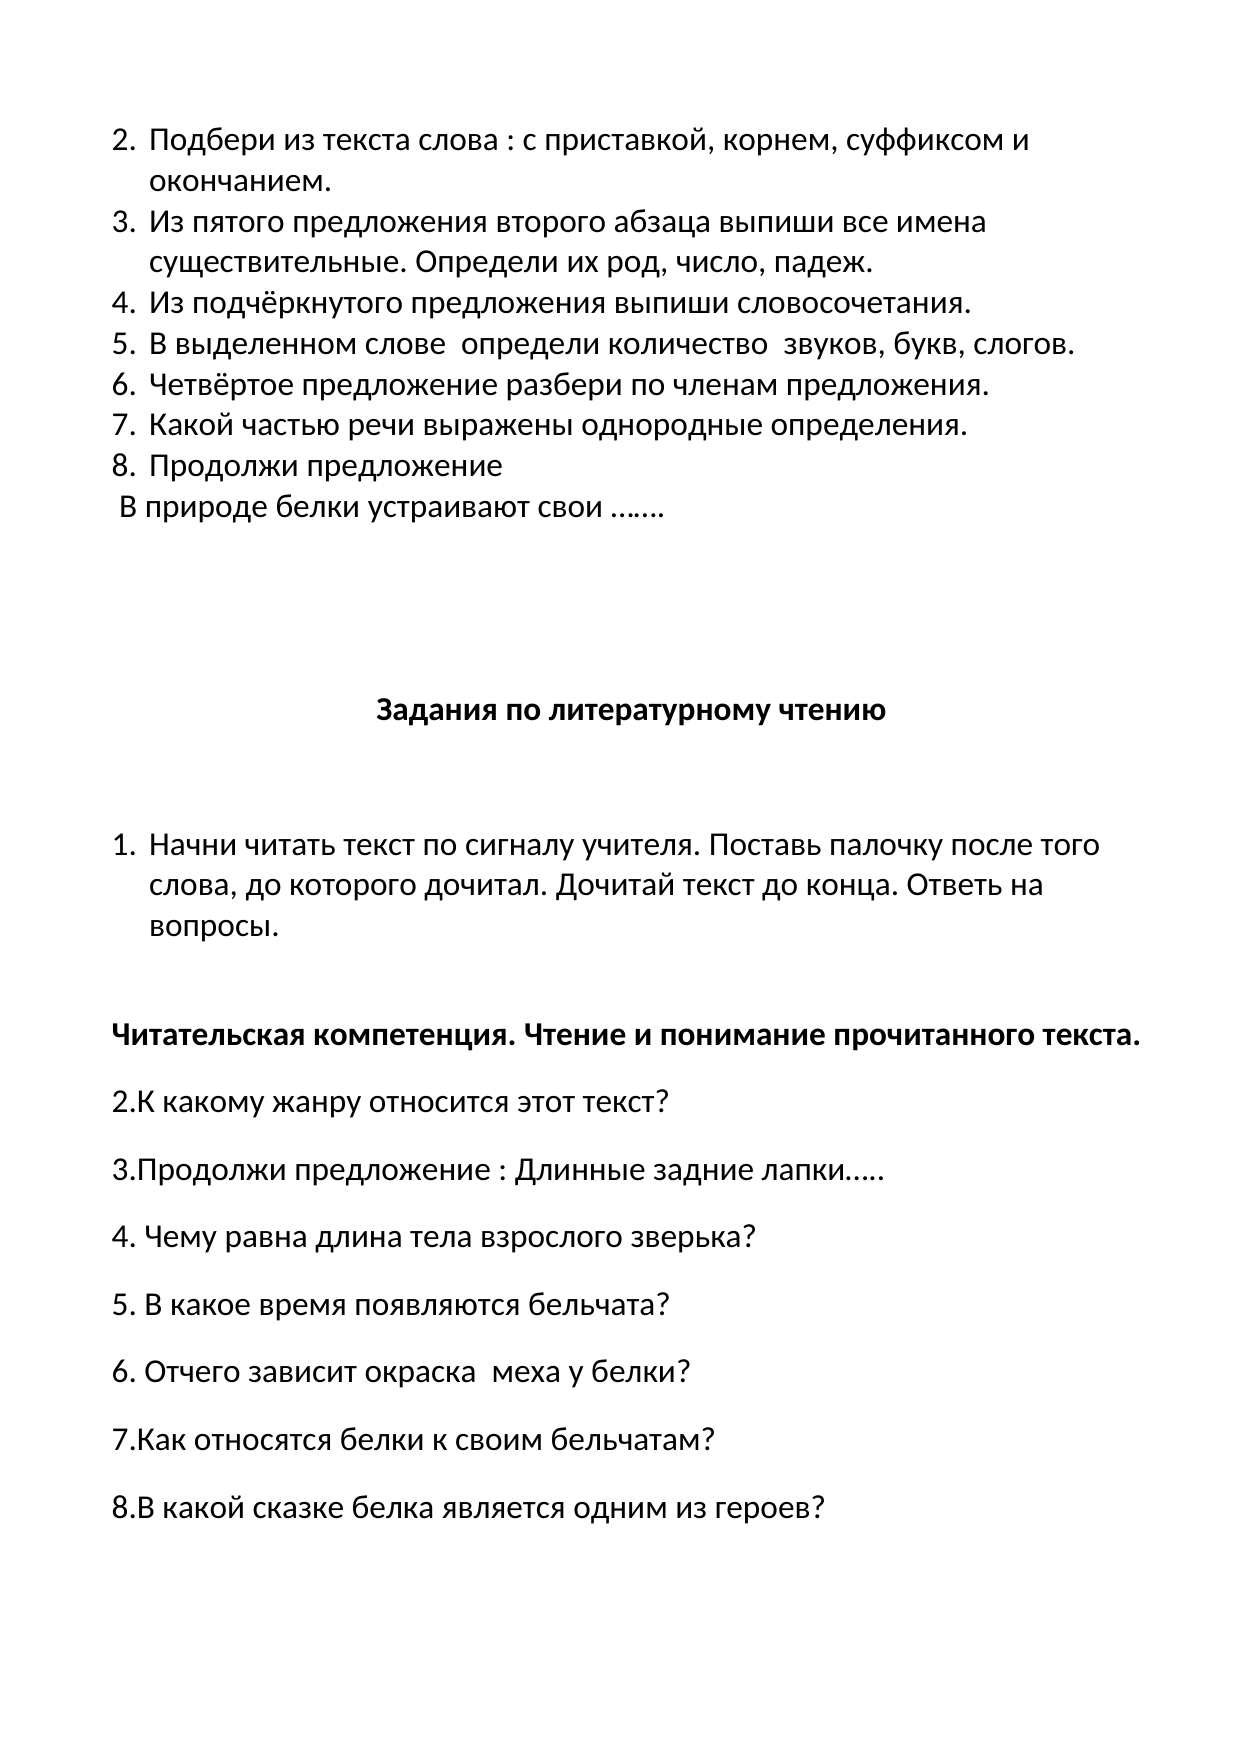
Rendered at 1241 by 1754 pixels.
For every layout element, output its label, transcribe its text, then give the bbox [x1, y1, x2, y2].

text В природе белки устраивают свои ……. [111, 485, 1152, 525]
list Какой частью речи выражены однородные определения. [111, 403, 1152, 444]
text 3.Продолжи предложение : Длинные задние лапки….. [111, 1148, 1152, 1188]
text Задания по литературному чтению [111, 687, 1152, 728]
text 6. Отчего зависит окраска меха у белки? [111, 1351, 1152, 1391]
text 7.Как относятся белки к своим бельчатам? [111, 1418, 1152, 1459]
list Из подчёркнутого предложения выпиши словосочетания. [111, 281, 1152, 322]
list Четвёртое предложение разбери по членам предложения. [111, 362, 1152, 403]
list Подбери из текста слова : с приставкой, корнем, суффиксом и окончанием. [111, 118, 1152, 199]
text 8.В какой сказке белка является одним из героев? [111, 1486, 1152, 1526]
text Читательская компетенция. Чтение и понимание прочитанного текста. [111, 1012, 1152, 1053]
list Начни читать текст по сигналу учителя. Поставь палочку после того слова, до которого дочитал. Дочитай текст до конца. Ответь на вопросы. [111, 823, 1152, 945]
list В выделенном слове определи количество звуков, букв, слогов. [111, 322, 1152, 362]
list Продолжи предложение [111, 444, 1152, 485]
list Из пятого предложения второго абзаца выпиши все имена существительные. Определи их род, число, падеж. [111, 199, 1152, 281]
text 2.К какому жанру относится этот текст? [111, 1080, 1152, 1121]
text 5. В какое время появляются бельчата? [111, 1283, 1152, 1324]
text 4. Чему равна длина тела взрослого зверька? [111, 1215, 1152, 1256]
